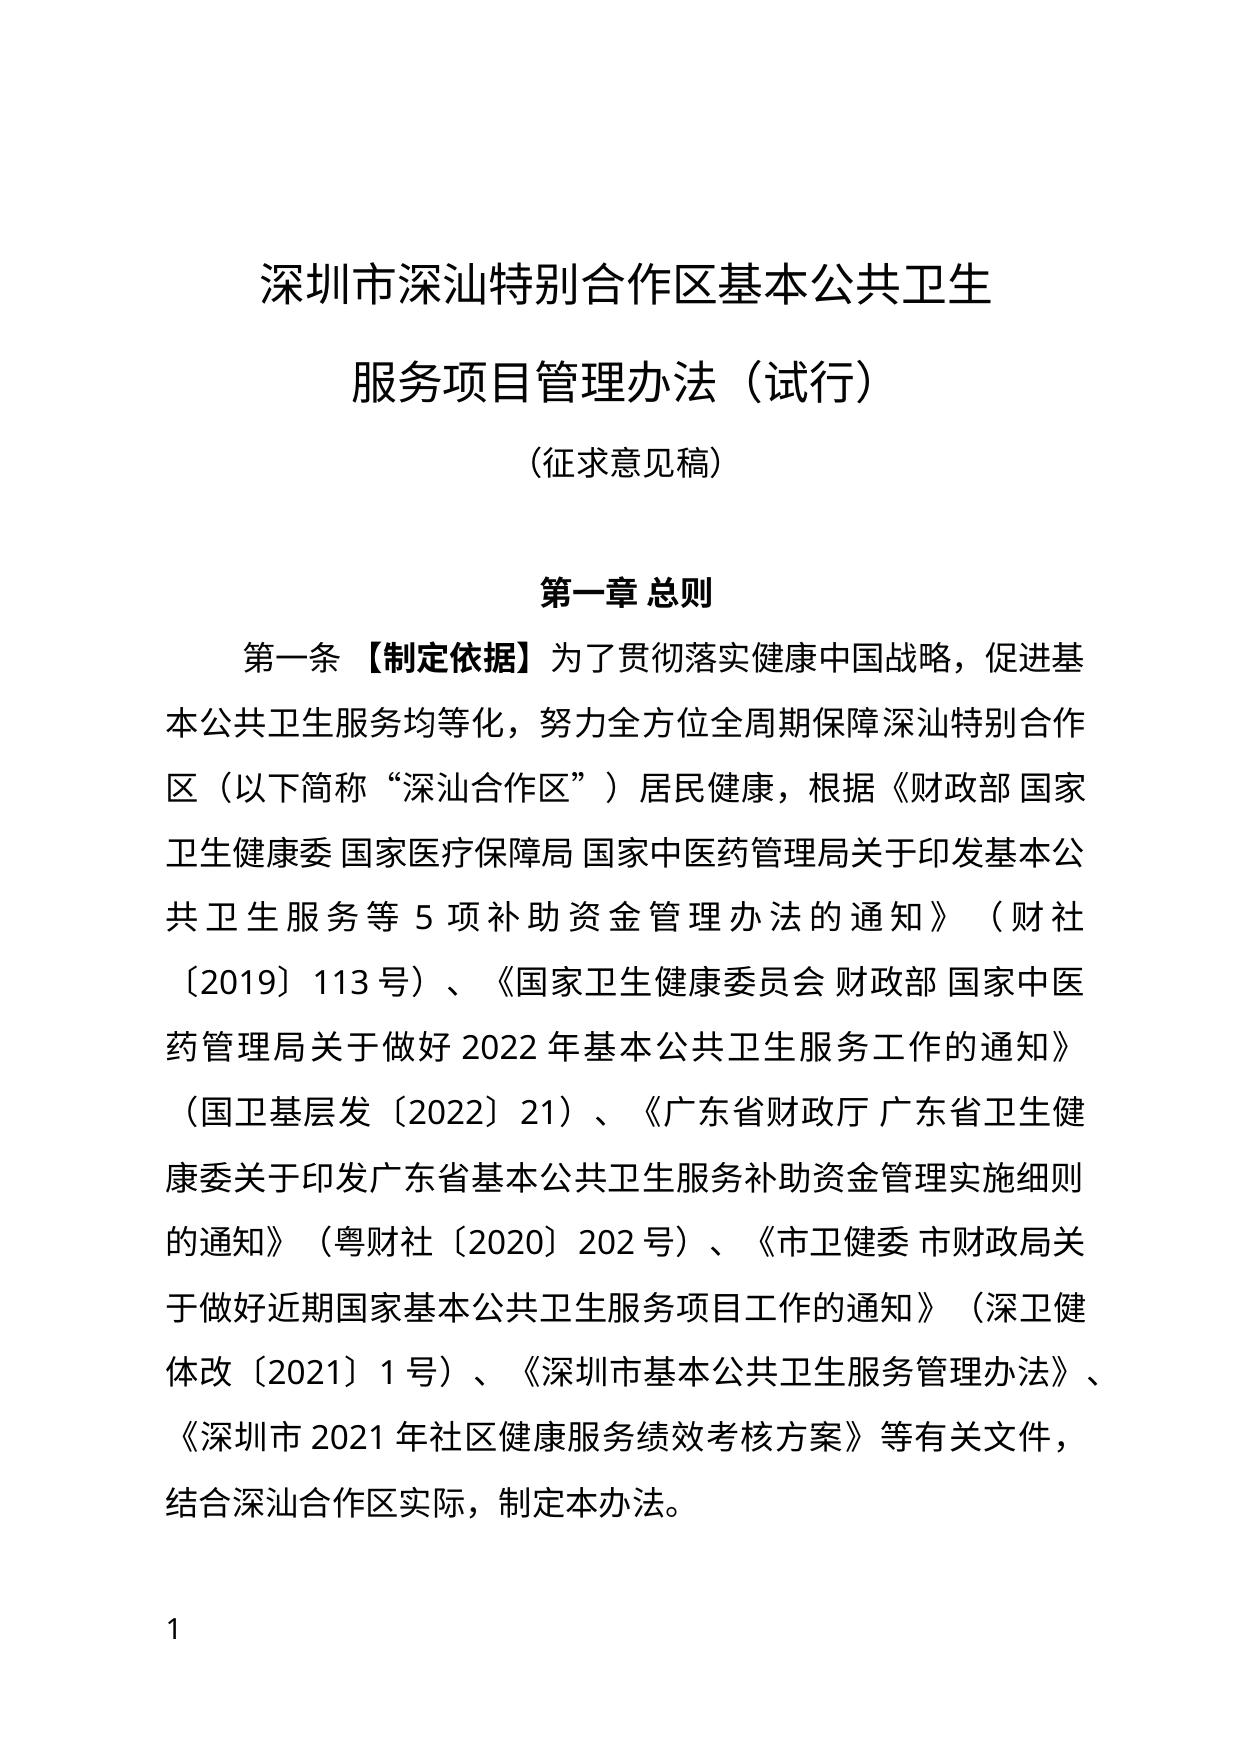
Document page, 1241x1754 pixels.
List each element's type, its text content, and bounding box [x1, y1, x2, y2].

text 服务项目管理办法（试行） [165, 330, 1087, 428]
list 【制定依据】为了贯彻落实健康中国战略，促进基本公共卫生服务均等化，努力全方位全周期保障深汕特别合作区（以下简称“深汕合作区”）居民健康，根据《财政部 国家卫生健康委 国家医疗保障局 国家中医药管理局关于印发基本公共卫生服务等5项补助资金管理办法的通知》（财社〔2019〕113号）、《国家卫生健康委员会 财政部 国家中医药管理局关于做好2022年基本公共卫生服务工作的通知》（国卫基层发〔2022〕21）、《广东省财政厅 广东省卫生健康委关于印发广东省基本公共卫生服务补助资金管理实施细则的通知》（粤财社〔2020〕202号）、《市卫健委 市财政局关于做好近期国家基本公共卫生服务项目工作的通知》（深卫健体改〔2021〕1号）、《深圳市基本公共卫生服务管理办法》、《深圳市2021年社区健康服务绩效考核方案》等有关文件，结合深汕合作区实际，制定本办法。 [165, 623, 1087, 696]
list 【制定依据】为了贯彻落实健康中国战略，促进基本公共卫生服务均等化，努力全方位全周期保障深汕特别合作区（以下简称“深汕合作区”）居民健康，根据《财政部 国家卫生健康委 国家医疗保障局 国家中医药管理局关于印发基本公共卫生服务等5项补助资金管理办法的通知》（财社〔2019〕113号）、《国家卫生健康委员会 财政部 国家中医药管理局关于做好2022年基本公共卫生服务工作的通知》（国卫基层发〔2022〕21）、《广东省财政厅 广东省卫生健康委关于印发广东省基本公共卫生服务补助资金管理实施细则的通知》（粤财社〔2020〕202号）、《市卫健委 市财政局关于做好近期国家基本公共卫生服务项目工作的通知》（深卫健体改〔2021〕1号）、《深圳市基本公共卫生服务管理办法》、《深圳市2021年社区健康服务绩效考核方案》等有关文件，结合深汕合作区实际，制定本办法。 [165, 744, 1087, 1533]
text 第一章 总则 [165, 558, 1087, 623]
text （征求意见稿） [165, 428, 1087, 493]
text 深圳市深汕特别合作区基本公共卫生 [165, 233, 1087, 330]
